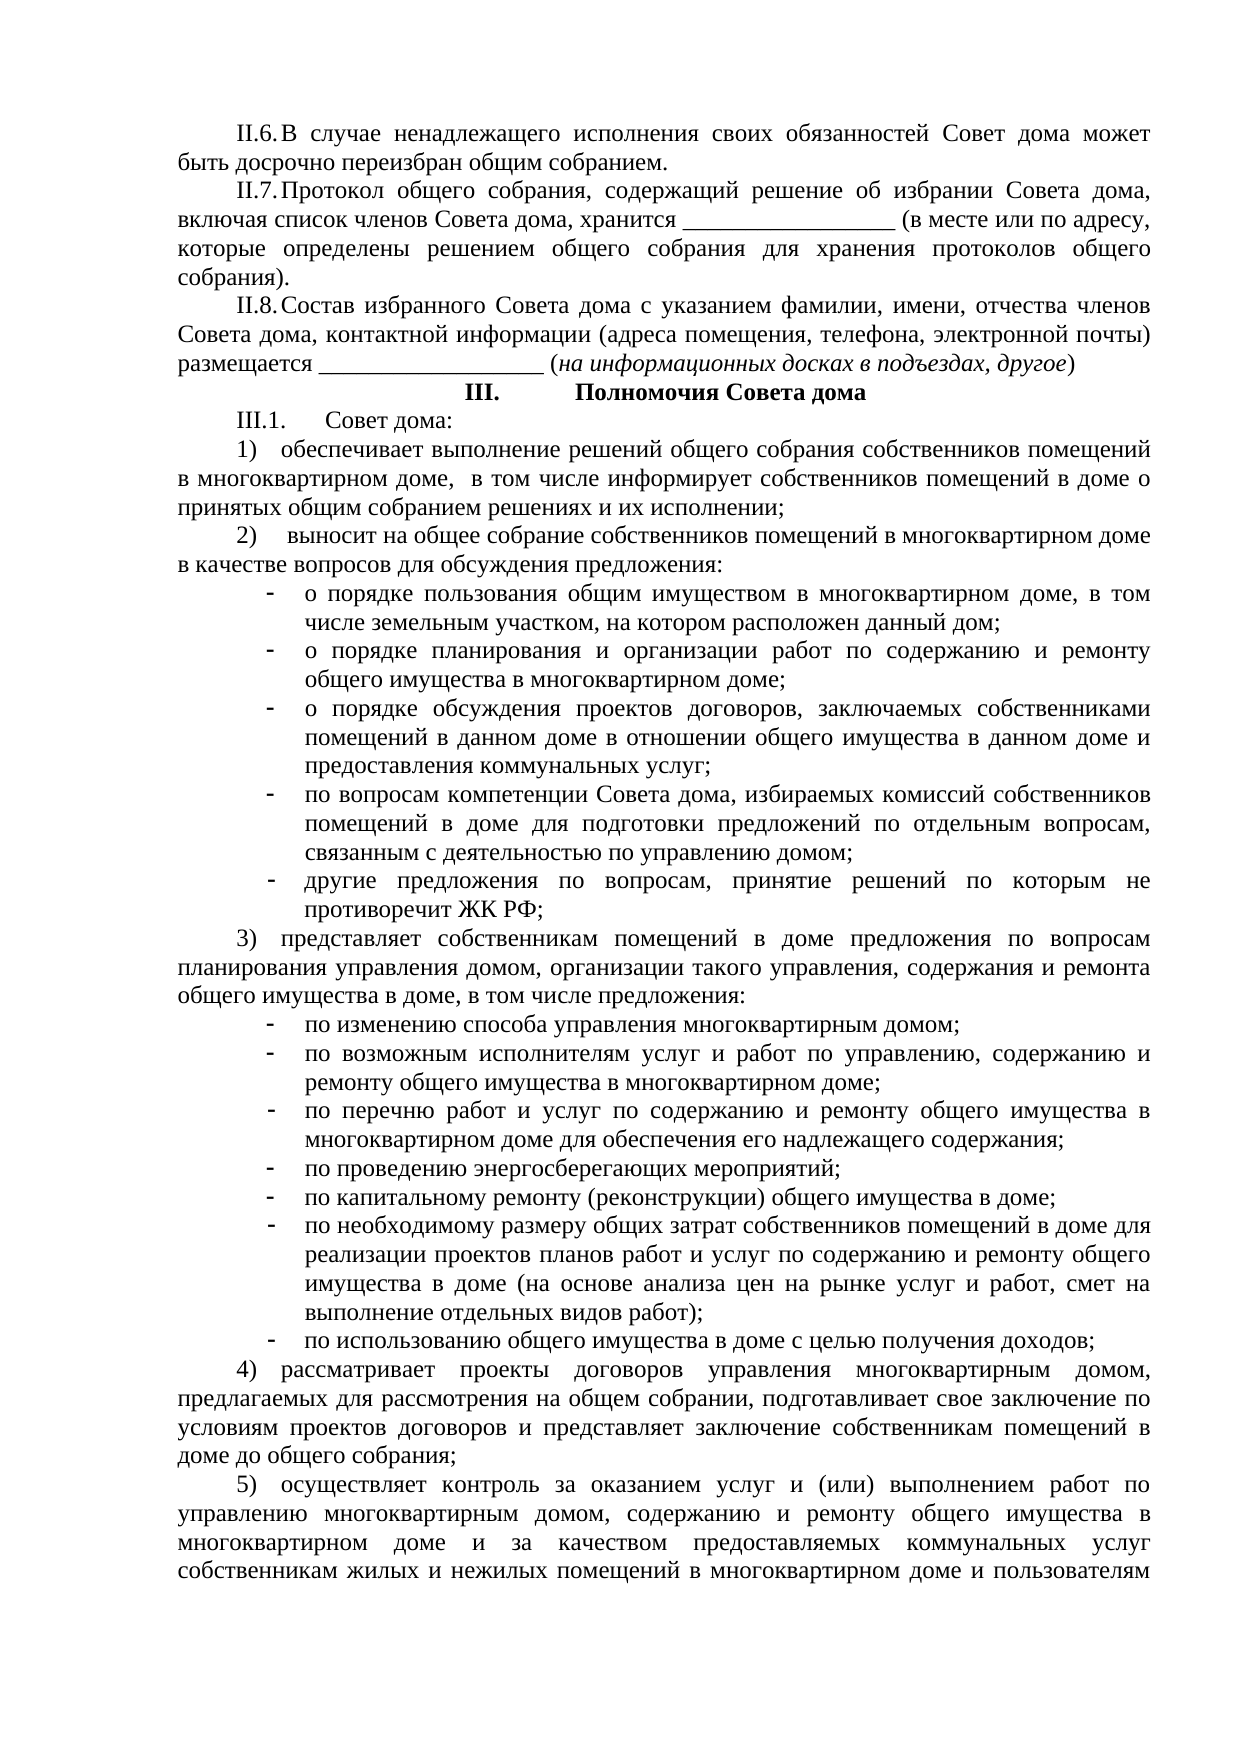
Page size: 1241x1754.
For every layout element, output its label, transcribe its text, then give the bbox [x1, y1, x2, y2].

list по капитальному ремонту (реконструкции) общего имущества в доме; [266, 1182, 1152, 1211]
list о порядке пользования общим имуществом в многоквартирном доме, в том числе земельным участком, на котором расположен данный дом; [266, 578, 1152, 636]
list о порядке обсуждения проектов договоров, заключаемых собственниками помещений в данном доме в отношении общего имущества в данном доме и предоставления коммунальных услуг; [266, 693, 1152, 779]
list Протокол общего собрания, содержащий решение об избрании Совета дома, включая список членов Совета дома, хранится _________________ (в месте или по адресу, которые определены решением общего собрания для хранения протоколов общего собрания). [177, 176, 1152, 291]
list Состав избранного Совета дома с указанием фамилии, имени, отчества членов Совета дома, контактной информации (адреса помещения, телефона, электронной почты) размещается __________________ (на информационных досках в подъездах, другое) [177, 291, 1152, 377]
list рассматривает проекты договоров управления многоквартирным домом, предлагаемых для рассмотрения на общем собрании, подготавливает свое заключение по условиям проектов договоров и представляет заключение собственникам помещений в доме до общего собрания; [177, 1354, 1152, 1469]
list представляет собственникам помещений в доме предложения по вопросам планирования управления домом, организации такого управления, содержания и ремонта общего имущества в доме, в том числе предложения: [177, 923, 1152, 1009]
list о порядке планирования и организации работ по содержанию и ремонту общего имущества в многоквартирном доме; [266, 636, 1152, 693]
list Совет дома: [177, 406, 1152, 434]
list выносит на общее собрание собственников помещений в многоквартирном доме в качестве вопросов для обсуждения предложения: [177, 521, 1152, 578]
list по возможным исполнителям услуг и работ по управлению, содержанию и ремонту общего имущества в многоквартирном доме; [266, 1038, 1152, 1096]
list по вопросам компетенции Совета дома, избираемых комиссий собственников помещений в доме для подготовки предложений по отдельным вопросам, связанным с деятельностью по управлению домом; [266, 779, 1152, 866]
list обеспечивает выполнение решений общего собрания собственников помещений в многоквартирном доме, в том числе информирует собственников помещений в доме о принятых общим собранием решениях и их исполнении; [177, 434, 1152, 521]
list Полномочия Совета дома [214, 377, 1152, 406]
list по необходимому размеру общих затрат собственников помещений в доме для реализации проектов планов работ и услуг по содержанию и ремонту общего имущества в доме (на основе анализа цен на рынке услуг и работ, смет на выполнение отдельных видов работ); [267, 1211, 1152, 1326]
list по использованию общего имущества в доме с целью получения доходов; [267, 1326, 1152, 1354]
list по изменению способа управления многоквартирным домом; [266, 1009, 1152, 1038]
list В случае ненадлежащего исполнения своих обязанностей Совет дома может быть досрочно переизбран общим собранием. [177, 118, 1152, 176]
list другие предложения по вопросам, принятие решений по которым не противоречит ЖК РФ; [267, 866, 1152, 923]
list по перечню работ и услуг по содержанию и ремонту общего имущества в многоквартирном доме для обеспечения его надлежащего содержания; [267, 1096, 1152, 1153]
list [177, 1469, 1152, 1584]
list по проведению энергосберегающих мероприятий; [266, 1153, 1152, 1182]
